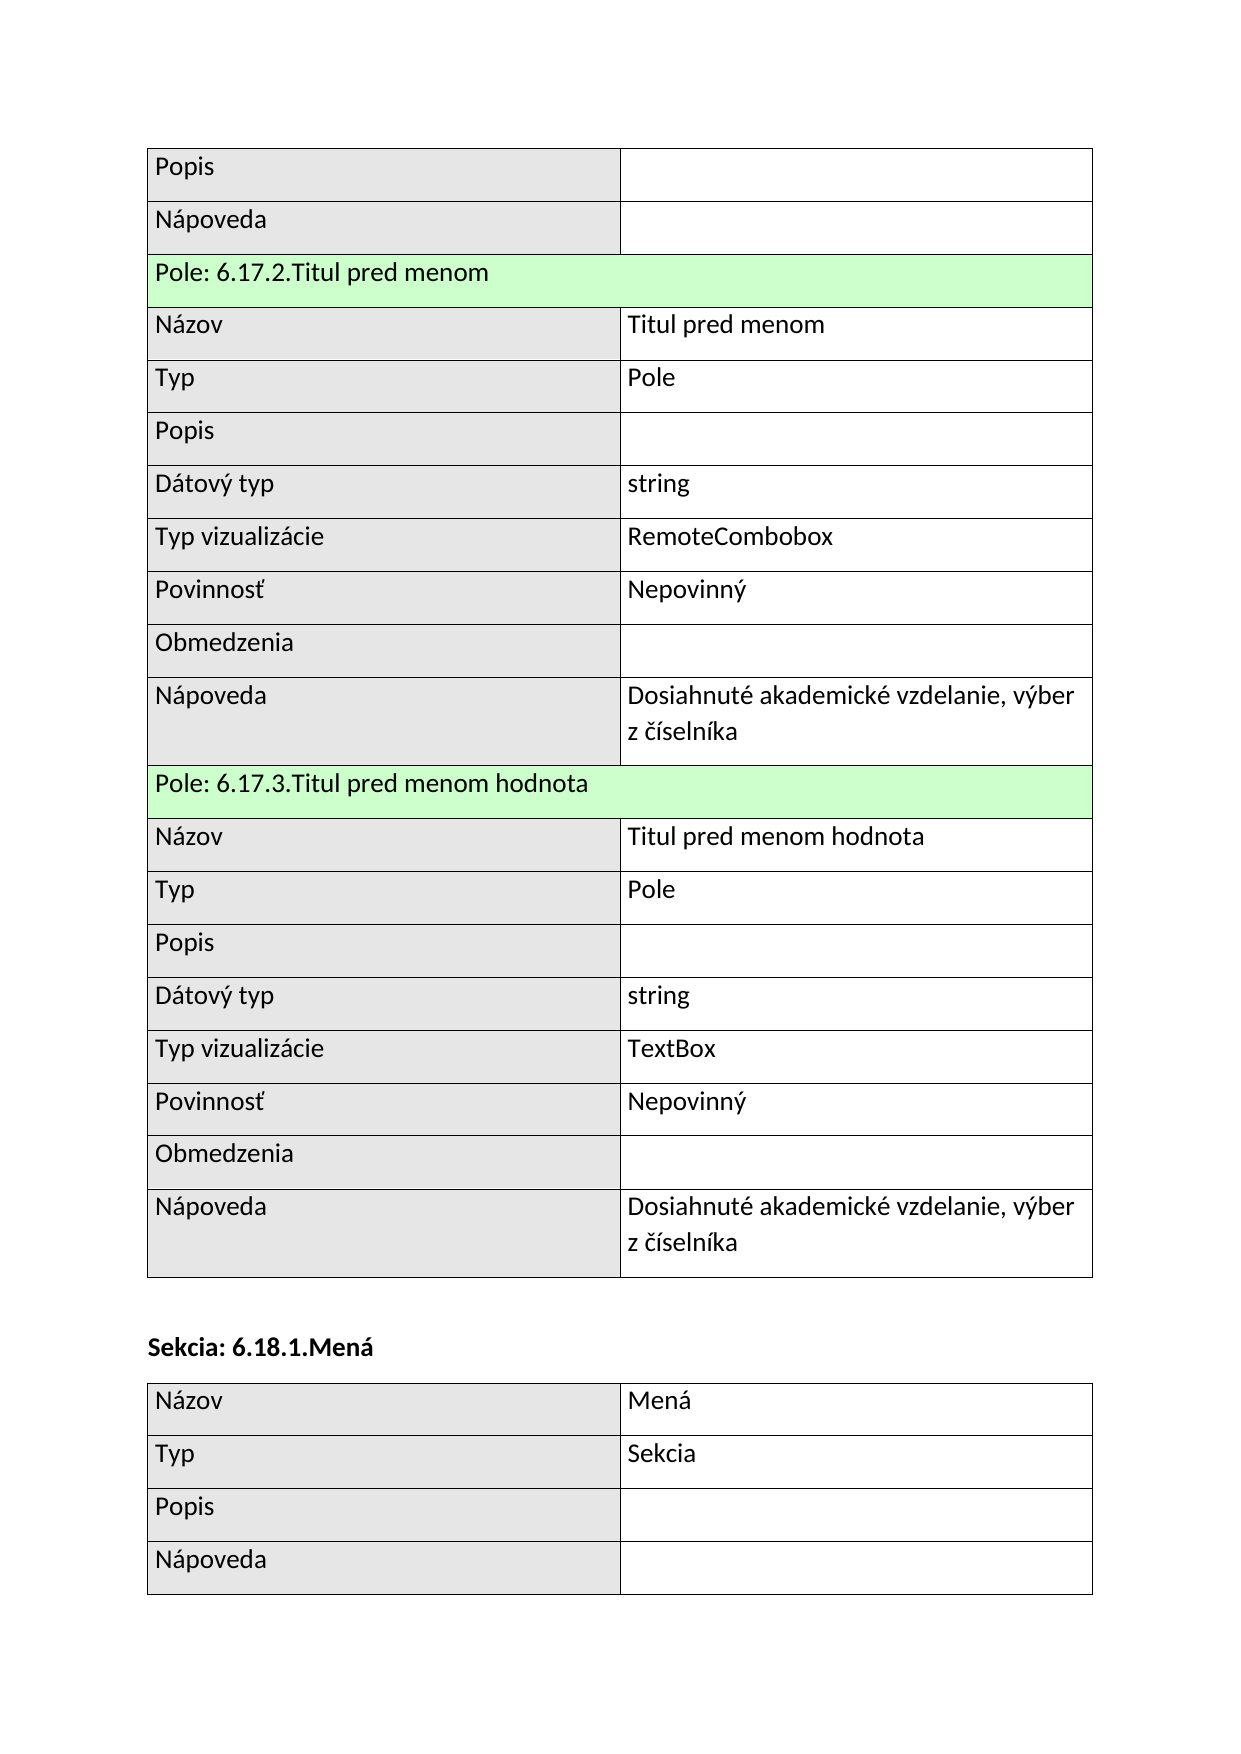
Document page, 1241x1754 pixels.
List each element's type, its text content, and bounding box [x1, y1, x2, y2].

table_cell Sekcia [621, 1436, 1092, 1488]
table_cell Nepovinný [621, 572, 1092, 624]
table_cell Dosiahnuté akademické vzdelanie, výber z číselníka [621, 1190, 1092, 1277]
table_cell Dátový typ [148, 466, 620, 518]
table_cell Typ vizualizácie [148, 519, 620, 571]
table_header Mená [621, 1384, 1092, 1435]
table_cell Nápoveda [148, 1190, 620, 1277]
table_cell Nápoveda [148, 202, 620, 254]
table_cell Názov [148, 819, 620, 871]
table_cell RemoteCombobox [621, 519, 1092, 571]
table_cell [621, 1489, 1092, 1541]
table_cell Titul pred menom hodnota [621, 819, 1092, 871]
table_cell Nepovinný [621, 1084, 1092, 1135]
table_cell Nápoveda [148, 678, 620, 765]
table_cell Typ vizualizácie [148, 1031, 620, 1083]
table_cell string [621, 466, 1092, 518]
table_cell Pole [621, 872, 1092, 924]
table_cell [621, 202, 1092, 254]
table_cell Povinnosť [148, 572, 620, 624]
table_cell Povinnosť [148, 1084, 620, 1135]
table_cell [621, 413, 1092, 465]
table_cell Typ [148, 872, 620, 924]
table_cell [621, 925, 1092, 977]
table_cell Obmedzenia [148, 1136, 620, 1188]
table_cell [621, 625, 1092, 677]
table_cell Obmedzenia [148, 625, 620, 677]
table_cell Popis [148, 1489, 620, 1541]
table_cell [621, 1136, 1092, 1188]
table_cell Dátový typ [148, 978, 620, 1030]
table_cell Typ [148, 1436, 620, 1488]
table_cell Popis [148, 413, 620, 465]
table_cell [621, 149, 1092, 201]
text Sekcia: 6.18.1.Mená [148, 1330, 1093, 1363]
table_cell [621, 1542, 1092, 1594]
table_cell Typ [148, 361, 620, 412]
table_cell Nápoveda [148, 1542, 620, 1594]
table_cell Názov [148, 308, 620, 359]
table_cell string [621, 978, 1092, 1030]
table_cell Pole: 6.17.2.Titul pred menom [148, 255, 1092, 307]
table_cell Dosiahnuté akademické vzdelanie, výber z číselníka [621, 678, 1092, 765]
table_cell Pole [621, 361, 1092, 412]
table_cell Popis [148, 925, 620, 977]
table_cell Titul pred menom [621, 308, 1092, 359]
table_header Názov [148, 1384, 620, 1435]
table_cell Pole: 6.17.3.Titul pred menom hodnota [148, 766, 1092, 818]
table_cell TextBox [621, 1031, 1092, 1083]
table_cell Popis [148, 149, 620, 201]
